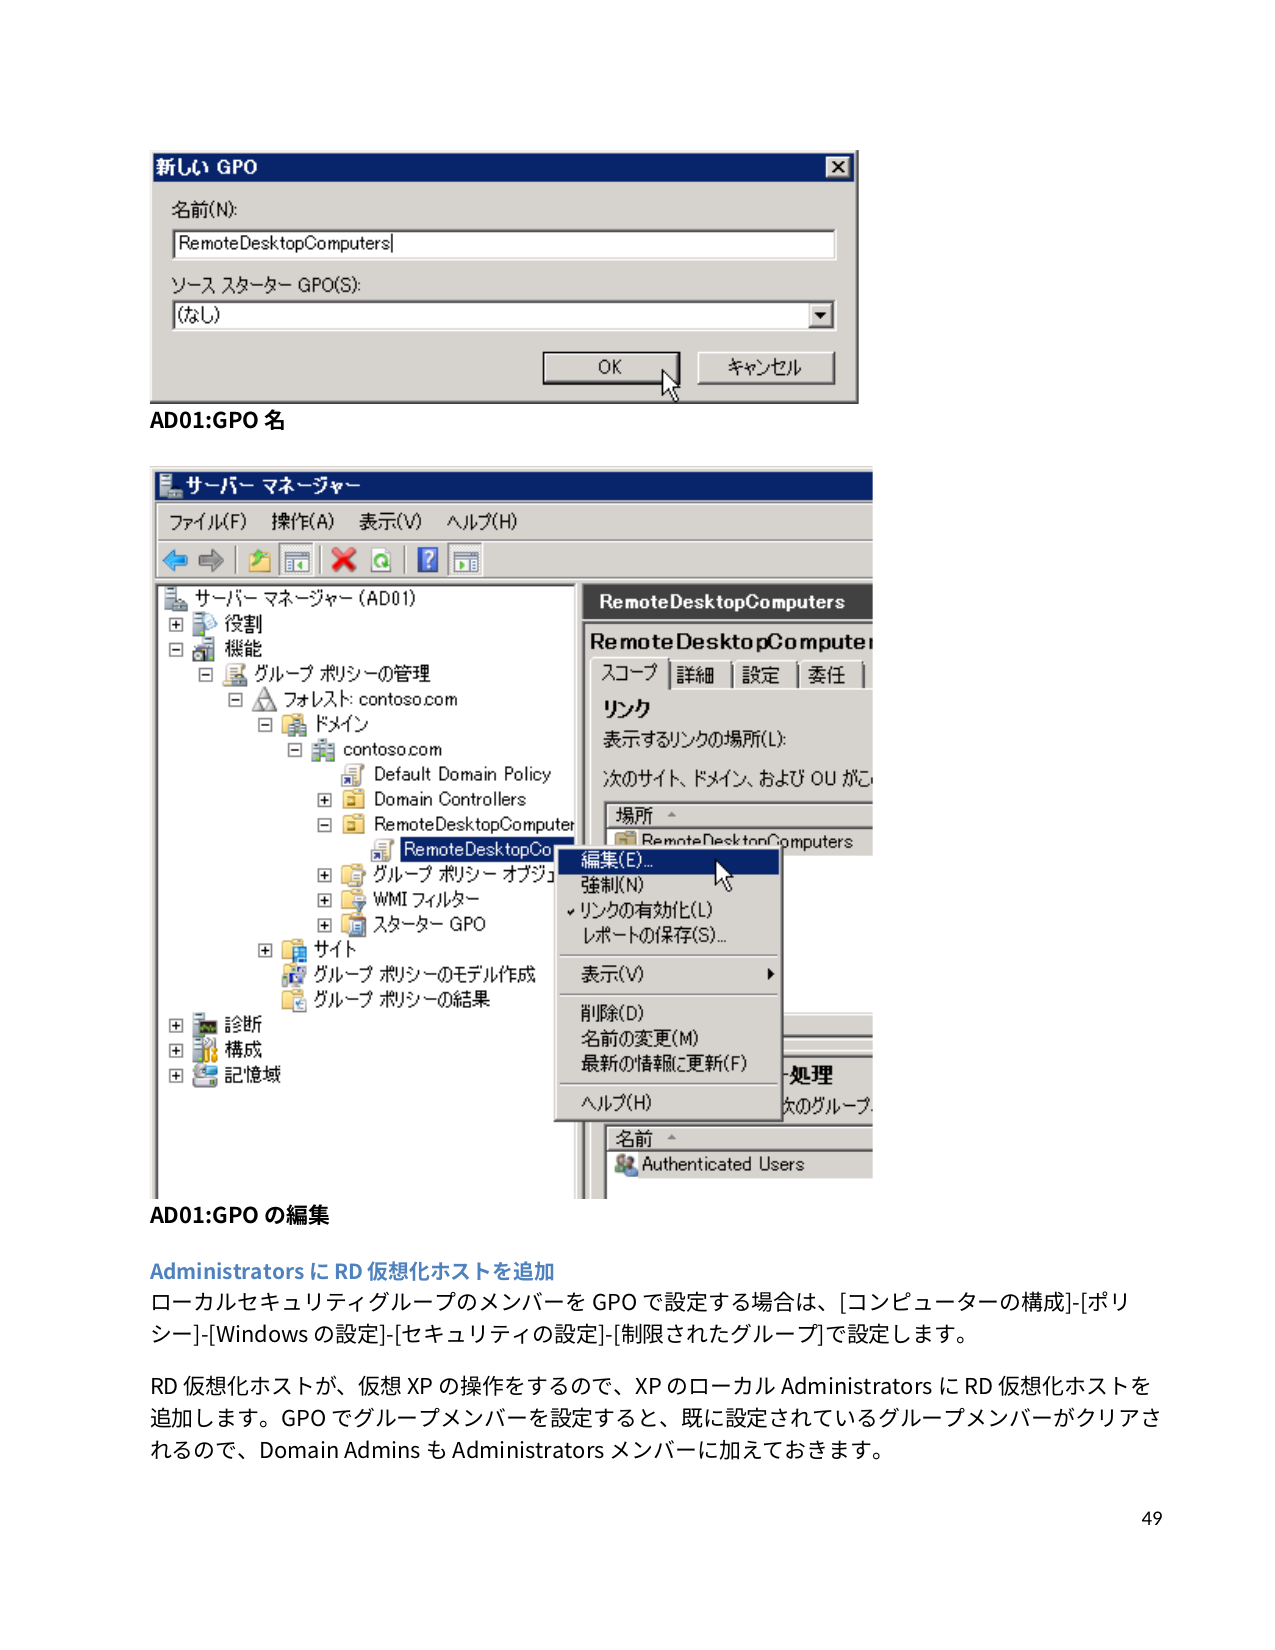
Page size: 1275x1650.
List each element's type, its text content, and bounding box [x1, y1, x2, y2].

picture [149, 466, 873, 1199]
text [150, 150, 1162, 1230]
text ローカルセキュリティグループのメンバーを GPO で設定する場合は、[コンピューターの構成]-[ポリシー]-[Windowsの設定]-[セキュリティの設定]-[制限されたグループ]で設定します。 [150, 1285, 1162, 1348]
subtitle Administrators にRD仮想化ホストを追加 [150, 1255, 1162, 1285]
text RD 仮想化ホストが、仮想 XP の操作をするので、XP のローカル Administrators に RD 仮想化ホストを追加します。GPO でグループメンバーを設定すると、既に設定されているグループメンバーがクリアされるので、Domain Admins も Administrators メンバーに加えておきます。 [150, 1369, 1162, 1464]
picture [149, 150, 859, 404]
